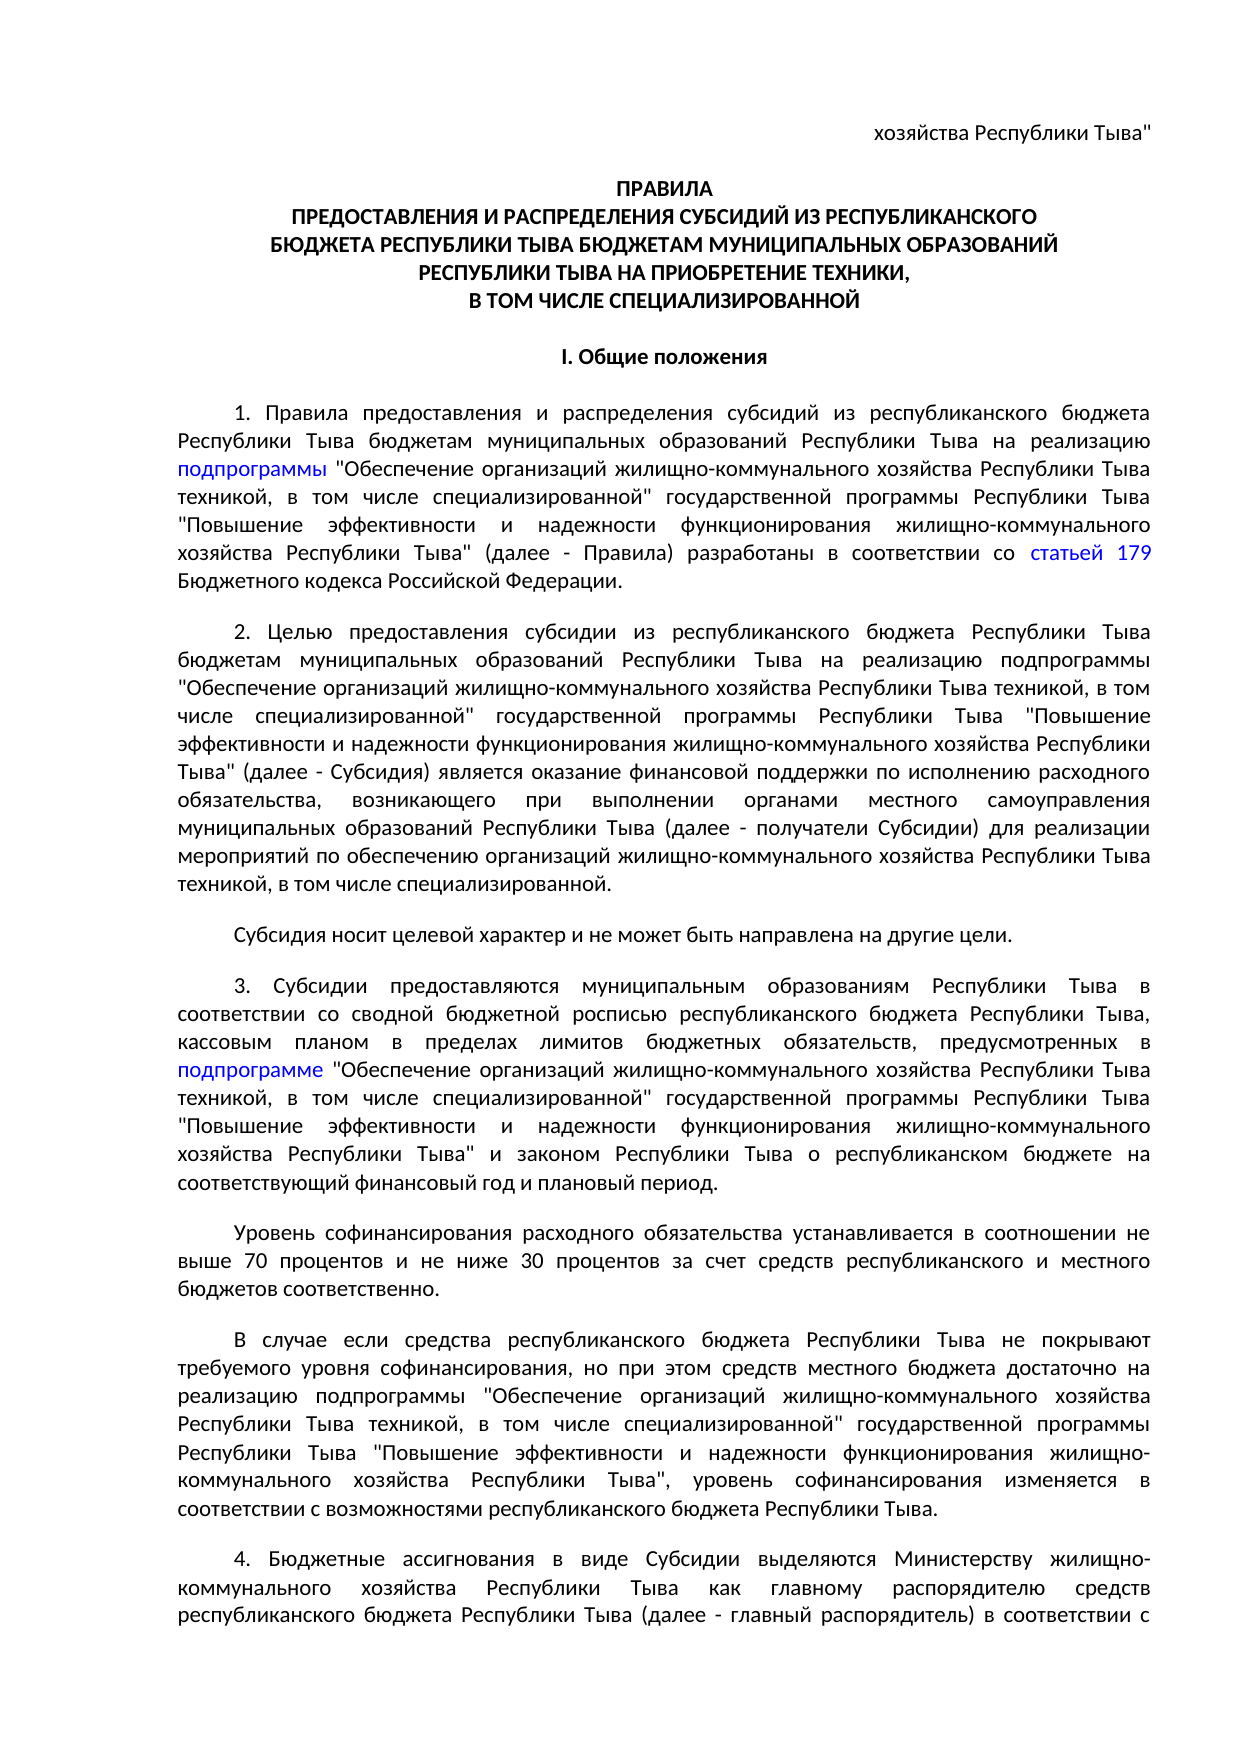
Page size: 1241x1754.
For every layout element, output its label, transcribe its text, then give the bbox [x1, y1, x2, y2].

title БЮДЖЕТА РЕСПУБЛИКИ ТЫВА БЮДЖЕТАМ МУНИЦИПАЛЬНЫХ ОБРАЗОВАНИЙ [177, 230, 1152, 258]
text 1. Правила предоставления и распределения субсидий из республиканского бюджета Республики Тыва бюджетам муниципальных образований Республики Тыва на реализацию подпрограммы "Обеспечение организаций жилищно-коммунального хозяйства Республики Тыва техникой, в том числе специализированной" государственной программы Республики Тыва "Повышение эффективности и надежности функционирования жилищно-коммунального хозяйства Республики Тыва" (далее - Правила) разработаны в соответствии со статьей 179 Бюджетного кодекса Российской Федерации. [177, 398, 1152, 594]
text 3. Субсидии предоставляются муниципальным образованиям Республики Тыва в соответствии со сводной бюджетной росписью республиканского бюджета Республики Тыва, кассовым планом в пределах лимитов бюджетных обязательств, предусмотренных в подпрограмме "Обеспечение организаций жилищно-коммунального хозяйства Республики Тыва техникой, в том числе специализированной" государственной программы Республики Тыва "Повышение эффективности и надежности функционирования жилищно-коммунального хозяйства Республики Тыва" и законом Республики Тыва о республиканском бюджете на соответствующий финансовый год и плановый период. [177, 971, 1152, 1196]
title I. Общие положения [177, 342, 1152, 370]
title РЕСПУБЛИКИ ТЫВА НА ПРИОБРЕТЕНИЕ ТЕХНИКИ, [177, 258, 1152, 286]
title ПРАВИЛА [177, 174, 1152, 202]
title ПРЕДОСТАВЛЕНИЯ И РАСПРЕДЕЛЕНИЯ СУБСИДИЙ ИЗ РЕСПУБЛИКАНСКОГО [177, 202, 1152, 230]
text Субсидия носит целевой характер и не может быть направлена на другие цели. [177, 921, 1152, 948]
title В ТОМ ЧИСЛЕ СПЕЦИАЛИЗИРОВАННОЙ [177, 286, 1152, 314]
text В случае если средства республиканского бюджета Республики Тыва не покрывают требуемого уровня софинансирования, но при этом средств местного бюджета достаточно на реализацию подпрограммы "Обеспечение организаций жилищно-коммунального хозяйства Республики Тыва техникой, в том числе специализированной" государственной программы Республики Тыва "Повышение эффективности и надежности функционирования жилищно-коммунального хозяйства Республики Тыва", уровень софинансирования изменяется в соответствии с возможностями республиканского бюджета Республики Тыва. [177, 1326, 1152, 1522]
text 2. Целью предоставления субсидии из республиканского бюджета Республики Тыва бюджетам муниципальных образований Республики Тыва на реализацию подпрограммы "Обеспечение организаций жилищно-коммунального хозяйства Республики Тыва техникой, в том числе специализированной" государственной программы Республики Тыва "Повышение эффективности и надежности функционирования жилищно-коммунального хозяйства Республики Тыва" (далее - Субсидия) является оказание финансовой поддержки по исполнению расходного обязательства, возникающего при выполнении органами местного самоуправления муниципальных образований Республики Тыва (далее - получатели Субсидии) для реализации мероприятий по обеспечению организаций жилищно-коммунального хозяйства Республики Тыва техникой, в том числе специализированной. [177, 617, 1152, 898]
text Уровень софинансирования расходного обязательства устанавливается в соотношении не выше 70 процентов и не ниже 30 процентов за счет средств республиканского и местного бюджетов соответственно. [177, 1218, 1152, 1303]
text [177, 1544, 1152, 1629]
text хозяйства Республики Тыва" [177, 118, 1152, 146]
